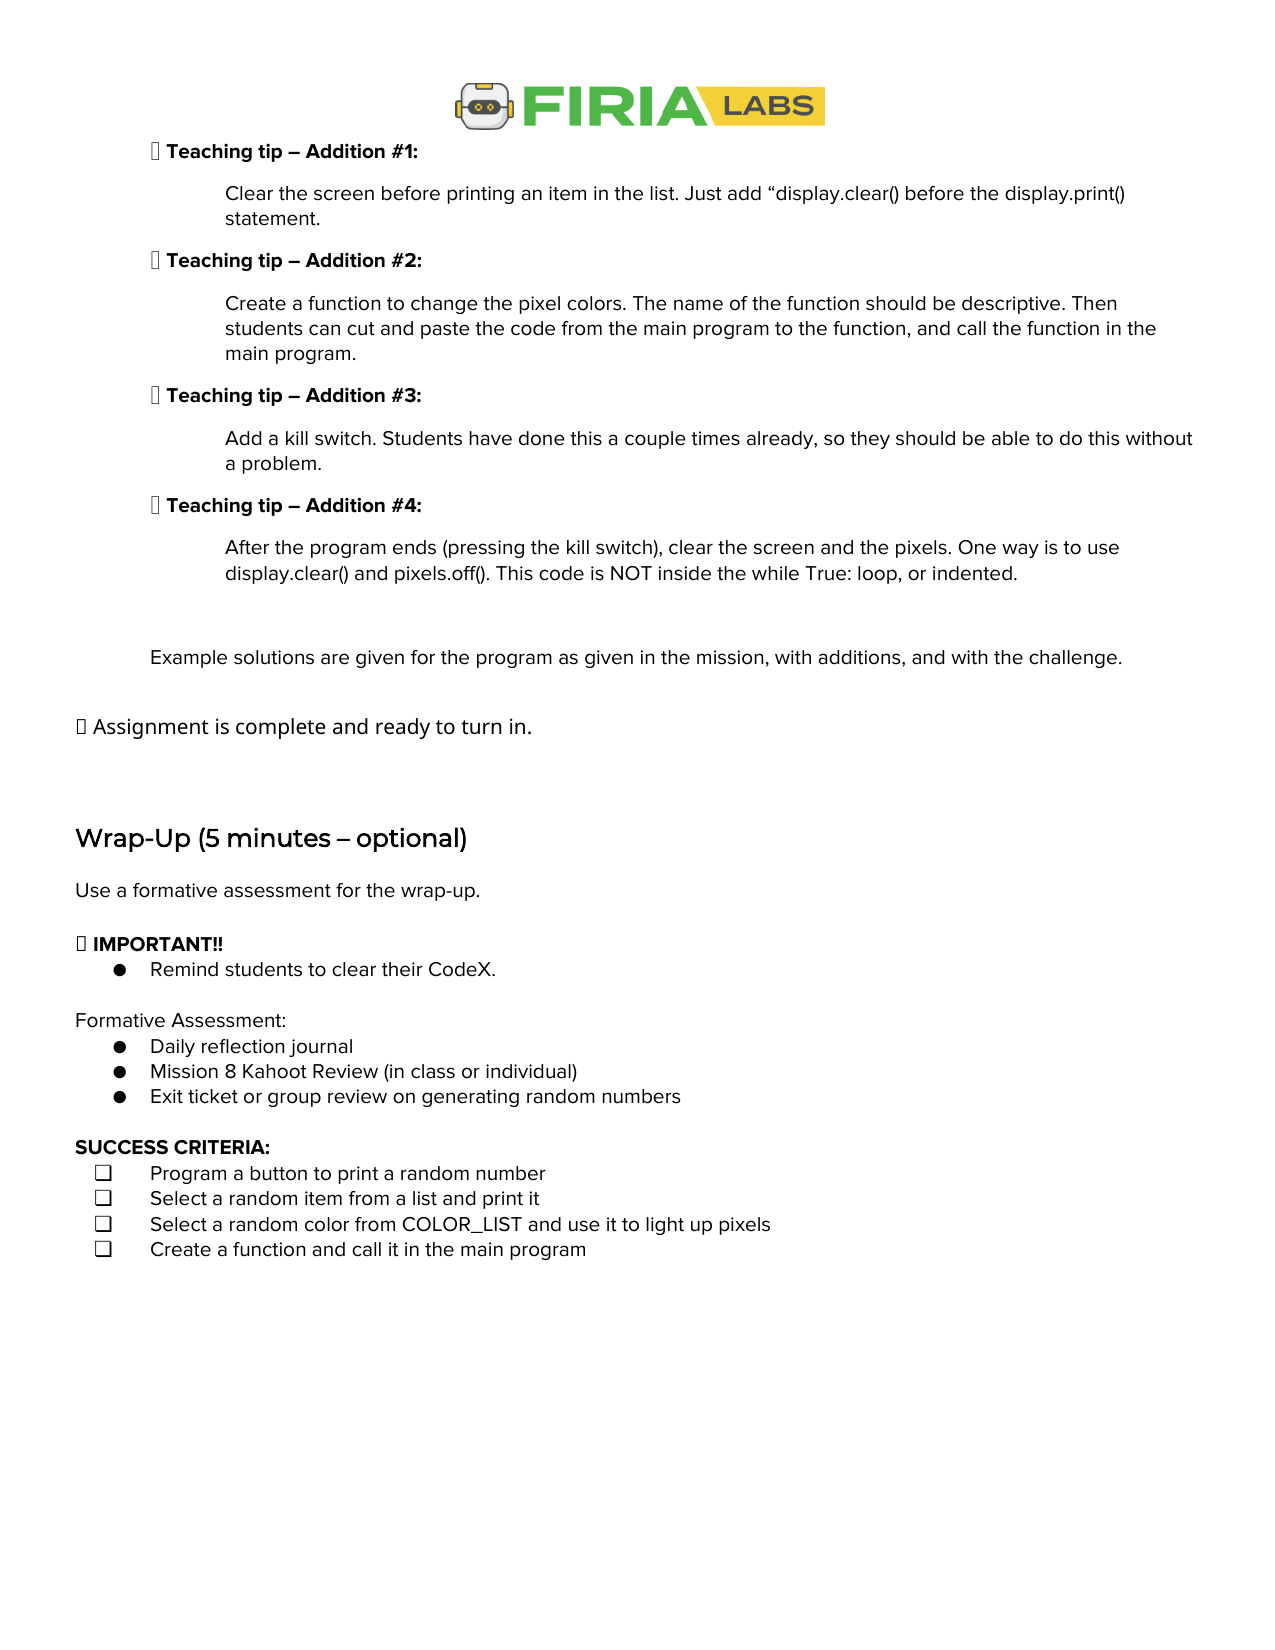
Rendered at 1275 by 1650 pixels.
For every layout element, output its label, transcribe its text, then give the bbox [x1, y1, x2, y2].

text ✅ Assignment is complete and ready to turn in. [75, 712, 1200, 741]
picture [441, 75, 834, 136]
text After the program ends (pressing the kill switch), clear the screen and the pixels. One way is to use display.clear() and pixels.off(). This code is NOT inside the while True: loop, or indented. [225, 535, 1200, 586]
text Add a kill switch. Students have done this a couple times already, so they should be able to do this without a problem. [225, 426, 1200, 477]
text 💡 Teaching tip – Addition #2: [75, 249, 1200, 274]
list Exit ticket or group review on generating random numbers [112, 1085, 1200, 1110]
text Create a function to change the pixel colors. The name of the function should be descriptive. Then students can cut and paste the code from the main program to the function, and call the function in the main program. [225, 291, 1200, 367]
text Use a formative assessment for the wrap-up. [75, 878, 1200, 904]
list Select a random item from a list and print it [112, 1186, 1200, 1212]
list Daily reflection journal [112, 1034, 1200, 1059]
text Clear the screen before printing an item in the list. Just add “display.clear() before the display.print() statement. [225, 181, 1200, 232]
text 💡 Teaching tip – Addition #3: [75, 384, 1200, 409]
text ✅ IMPORTANT!! [75, 929, 1200, 958]
text SUCCESS CRITERIA: [75, 1136, 1200, 1161]
list Remind students to clear their CodeX. [112, 958, 1200, 983]
text 💡 Teaching tip – Addition #1: [75, 139, 1200, 164]
list Program a button to print a random number [112, 1161, 1200, 1186]
list Mission 8 Kahoot Review (in class or individual) [112, 1059, 1200, 1085]
list Create a function and call it in the main program [112, 1237, 1200, 1263]
list Select a random color from COLOR_LIST and use it to light up pixels [112, 1212, 1200, 1237]
text Wrap-Up (5 minutes – optional) [75, 822, 1200, 853]
text 💡 Teaching tip – Addition #4: [75, 493, 1200, 519]
text Example solutions are given for the program as given in the mission, with additions, and with the challenge. [150, 645, 1200, 670]
text Formative Assessment: [75, 1008, 1200, 1034]
